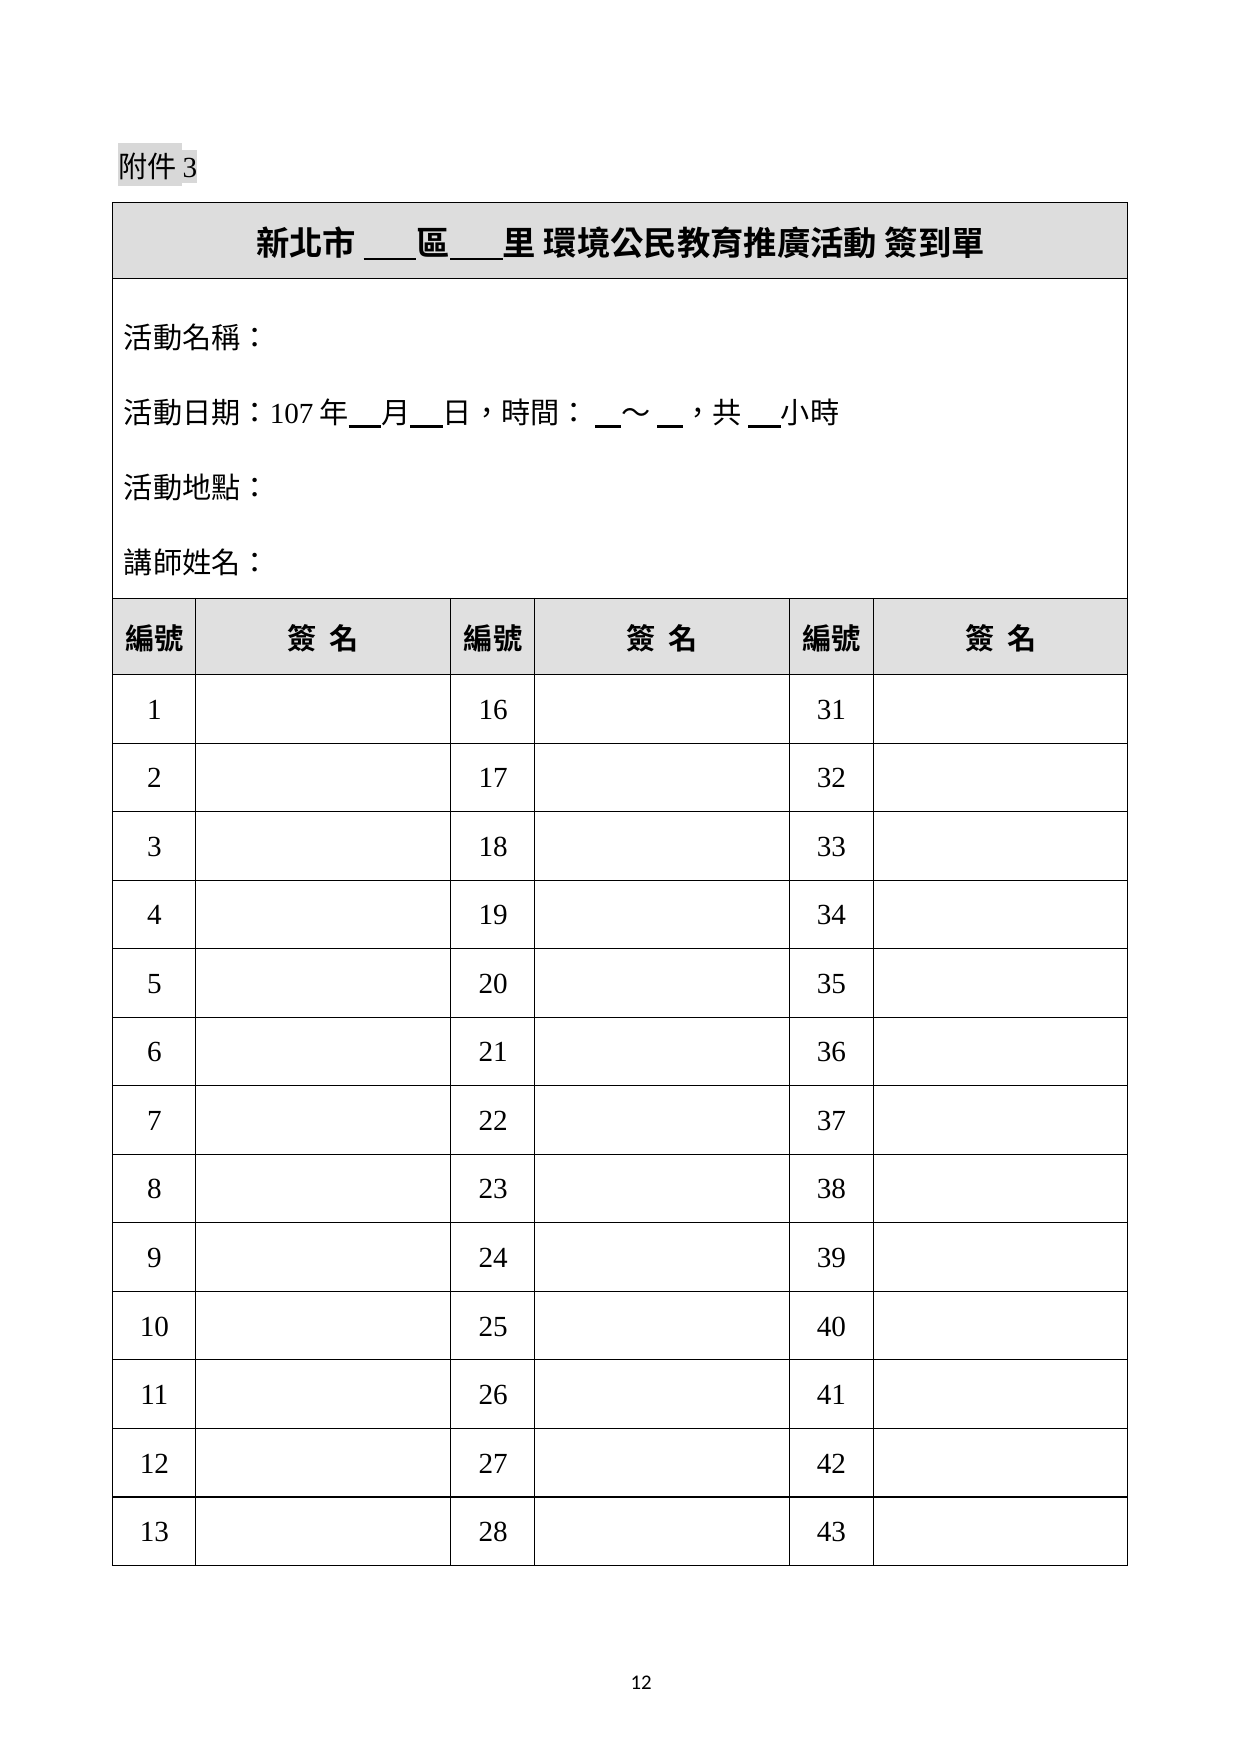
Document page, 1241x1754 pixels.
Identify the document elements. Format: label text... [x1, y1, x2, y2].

table_cell [535, 1155, 789, 1222]
table_cell 18 [451, 812, 534, 879]
table_cell [874, 1223, 1127, 1291]
table_cell [196, 1429, 450, 1496]
table_cell [874, 1292, 1127, 1359]
table_cell [874, 1360, 1127, 1428]
table_cell [874, 1429, 1127, 1496]
table_cell [196, 812, 450, 879]
table_cell 6 [113, 1018, 195, 1085]
table_cell [535, 1360, 789, 1428]
table_cell [196, 1360, 450, 1428]
table_cell 4 [113, 881, 195, 948]
table_cell 編號 [451, 599, 534, 674]
table_cell [196, 1018, 450, 1085]
table_cell 簽 名 [535, 599, 789, 674]
table_cell 21 [451, 1018, 534, 1085]
table_cell 9 [113, 1223, 195, 1291]
table_cell 39 [790, 1223, 873, 1291]
table_cell 13 [113, 1498, 195, 1565]
table_cell 20 [451, 949, 534, 1017]
table_cell [196, 881, 450, 948]
table_cell [535, 1429, 789, 1496]
table_cell 38 [790, 1155, 873, 1222]
table_cell 22 [451, 1086, 534, 1154]
table_cell 31 [790, 675, 873, 742]
table_cell 8 [113, 1155, 195, 1222]
table_cell [196, 744, 450, 811]
table_cell 41 [790, 1360, 873, 1428]
table_cell [196, 1498, 450, 1565]
table_cell [535, 949, 789, 1017]
table_cell 23 [451, 1155, 534, 1222]
table_cell 36 [790, 1018, 873, 1085]
table_cell [196, 1155, 450, 1222]
table_cell 10 [113, 1292, 195, 1359]
table_cell [535, 1223, 789, 1291]
table_cell 活動名稱： 活動日期：107年 月 日，時間： ～ ，共 小時 活動地點： 講師姓名： [113, 279, 1127, 598]
table_cell [874, 812, 1127, 879]
table_cell [196, 1223, 450, 1291]
table_cell [874, 1018, 1127, 1085]
table_cell 28 [451, 1498, 534, 1565]
table_cell [874, 1086, 1127, 1154]
table_cell [196, 1086, 450, 1154]
table_cell 42 [790, 1429, 873, 1496]
table_cell 1 [113, 675, 195, 742]
table_cell 33 [790, 812, 873, 879]
table_cell [874, 1498, 1127, 1565]
table_cell [874, 744, 1127, 811]
table_cell 40 [790, 1292, 873, 1359]
table_cell 37 [790, 1086, 873, 1154]
table_cell 19 [451, 881, 534, 948]
table_cell [196, 1292, 450, 1359]
table_cell [535, 744, 789, 811]
table_cell 簽 名 [196, 599, 450, 674]
table_cell [535, 1018, 789, 1085]
table_cell [535, 812, 789, 879]
table_cell 35 [790, 949, 873, 1017]
table_cell 43 [790, 1498, 873, 1565]
table_cell [535, 1086, 789, 1154]
table_cell [535, 881, 789, 948]
table_cell 17 [451, 744, 534, 811]
table_cell [874, 1155, 1127, 1222]
table_cell 12 [113, 1429, 195, 1496]
table_cell 7 [113, 1086, 195, 1154]
table_cell 27 [451, 1429, 534, 1496]
table_header 新北市 區 里 環境公民教育推廣活動 簽到單 [113, 203, 1127, 278]
table_cell [874, 949, 1127, 1017]
table_cell [196, 949, 450, 1017]
table_cell 25 [451, 1292, 534, 1359]
table_cell 11 [113, 1360, 195, 1428]
table_cell 24 [451, 1223, 534, 1291]
table_cell 32 [790, 744, 873, 811]
table_cell [196, 675, 450, 742]
table_cell [535, 675, 789, 742]
table_cell [874, 881, 1127, 948]
table_cell 3 [113, 812, 195, 879]
table_cell 26 [451, 1360, 534, 1428]
table_cell 簽 名 [874, 599, 1127, 674]
table_cell 16 [451, 675, 534, 742]
table_cell [535, 1498, 789, 1565]
table_cell [874, 675, 1127, 742]
table_cell 34 [790, 881, 873, 948]
table_cell 5 [113, 949, 195, 1017]
text 附件3 [118, 127, 1122, 202]
table_cell [535, 1292, 789, 1359]
table_cell 編號 [113, 599, 195, 674]
table_cell 編號 [790, 599, 873, 674]
table_cell 2 [113, 744, 195, 811]
